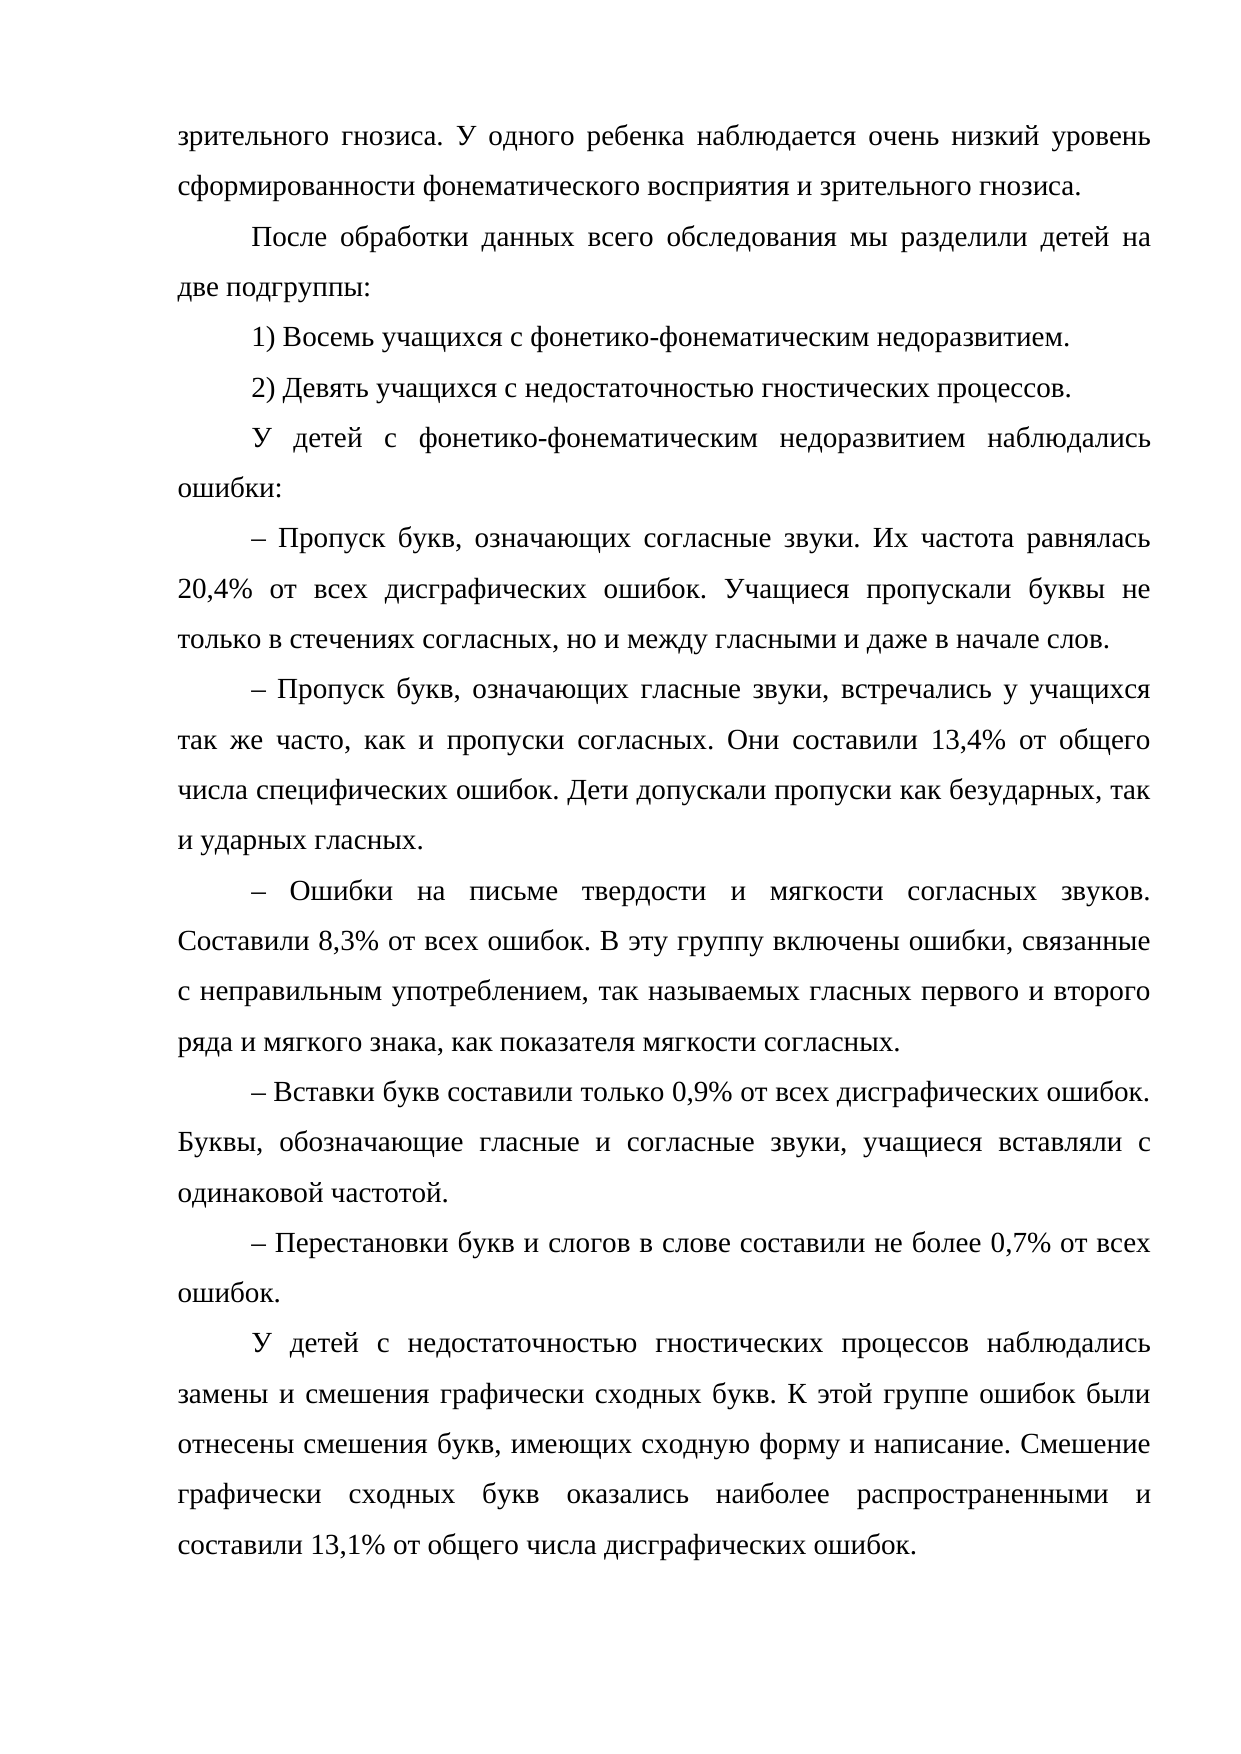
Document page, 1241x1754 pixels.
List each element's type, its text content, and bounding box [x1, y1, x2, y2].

text 1) Восемь учащихся с фонетико-фонематическим недоразвитием. [177, 319, 1152, 353]
text 2) Девять учащихся с недостаточностью гностических процессов. [177, 370, 1152, 403]
text – Вставки букв составили только 0,9% от всех дисграфических ошибок. Буквы, обозначающие гласные и согласные звуки, учащиеся вставляли с одинаковой частотой. [177, 1074, 1152, 1208]
text – Пропуск букв, означающих согласные звуки. Их частота равнялась 20,4% от всех дисграфических ошибок. Учащиеся пропускали буквы не только в стечениях согласных, но и между гласными и даже в начале слов. [177, 521, 1152, 655]
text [177, 118, 1152, 202]
text У детей с недостаточностью гностических процессов наблюдались замены и смешения графически сходных букв. К этой группе ошибок были отнесены смешения букв, имеющих сходную форму и написание. Смешение графически сходных букв оказались наиболее распространенными и составили 13,1% от общего числа дисграфических ошибок. [177, 1326, 1152, 1560]
text – Перестановки букв и слогов в слове составили не более 0,7% от всех ошибок. [177, 1225, 1152, 1309]
text – Ошибки на письме твердости и мягкости согласных звуков. Составили 8,3% от всех ошибок. В эту группу включены ошибки, связанные с неправильным употреблением, так называемых гласных первого и второго ряда и мягкого знака, как показателя мягкости согласных. [177, 873, 1152, 1057]
text После обработки данных всего обследования мы разделили детей на две подгруппы: [177, 219, 1152, 303]
text У детей с фонетико-фонематическим недоразвитием наблюдались ошибки: [177, 420, 1152, 504]
text – Пропуск букв, означающих гласные звуки, встречались у учащихся так же часто, как и пропуски согласных. Они составили 13,4% от общего числа специфических ошибок. Дети допускали пропуски как безударных, так и ударных гласных. [177, 672, 1152, 856]
